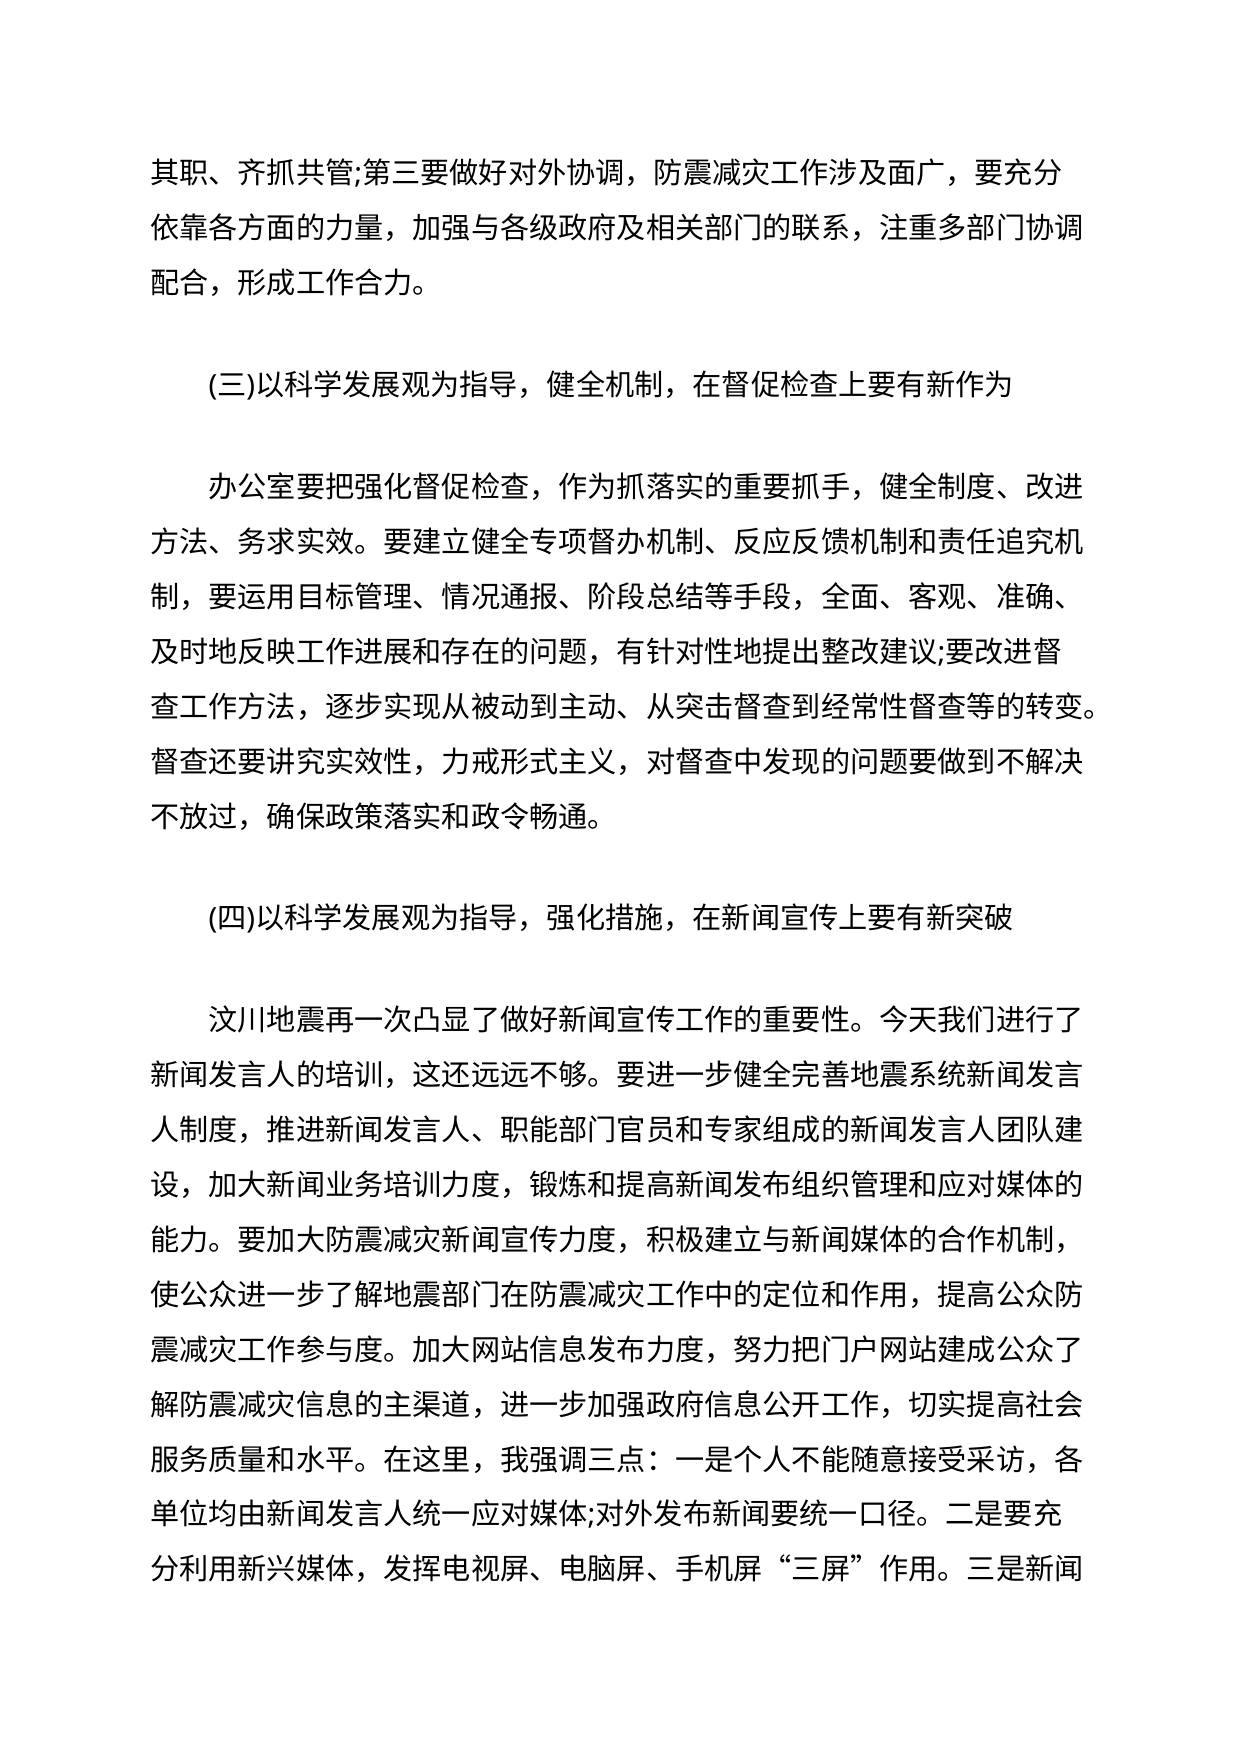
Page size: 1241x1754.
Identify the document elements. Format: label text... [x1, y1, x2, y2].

text (三)以科学发展观为指导，健全机制，在督促检查上要有新作为 [150, 362, 1090, 404]
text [150, 997, 1090, 1588]
text (四)以科学发展观为指导，强化措施，在新闻宣传上要有新突破 [150, 895, 1090, 937]
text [150, 150, 1090, 302]
text 办公室要把强化督促检查，作为抓落实的重要抓手，健全制度、改进方法、务求实效。要建立健全专项督办机制、反应反馈机制和责任追究机制，要运用目标管理、情况通报、阶段总结等手段，全面、客观、准确、及时地反映工作进展和存在的问题，有针对性地提出整改建议;要改进督查工作方法，逐步实现从被动到主动、从突击督查到经常性督查等的转变。督查还要讲究实效性，力戒形式主义，对督查中发现的问题要做到不解决不放过，确保政策落实和政令畅通。 [150, 464, 1090, 835]
